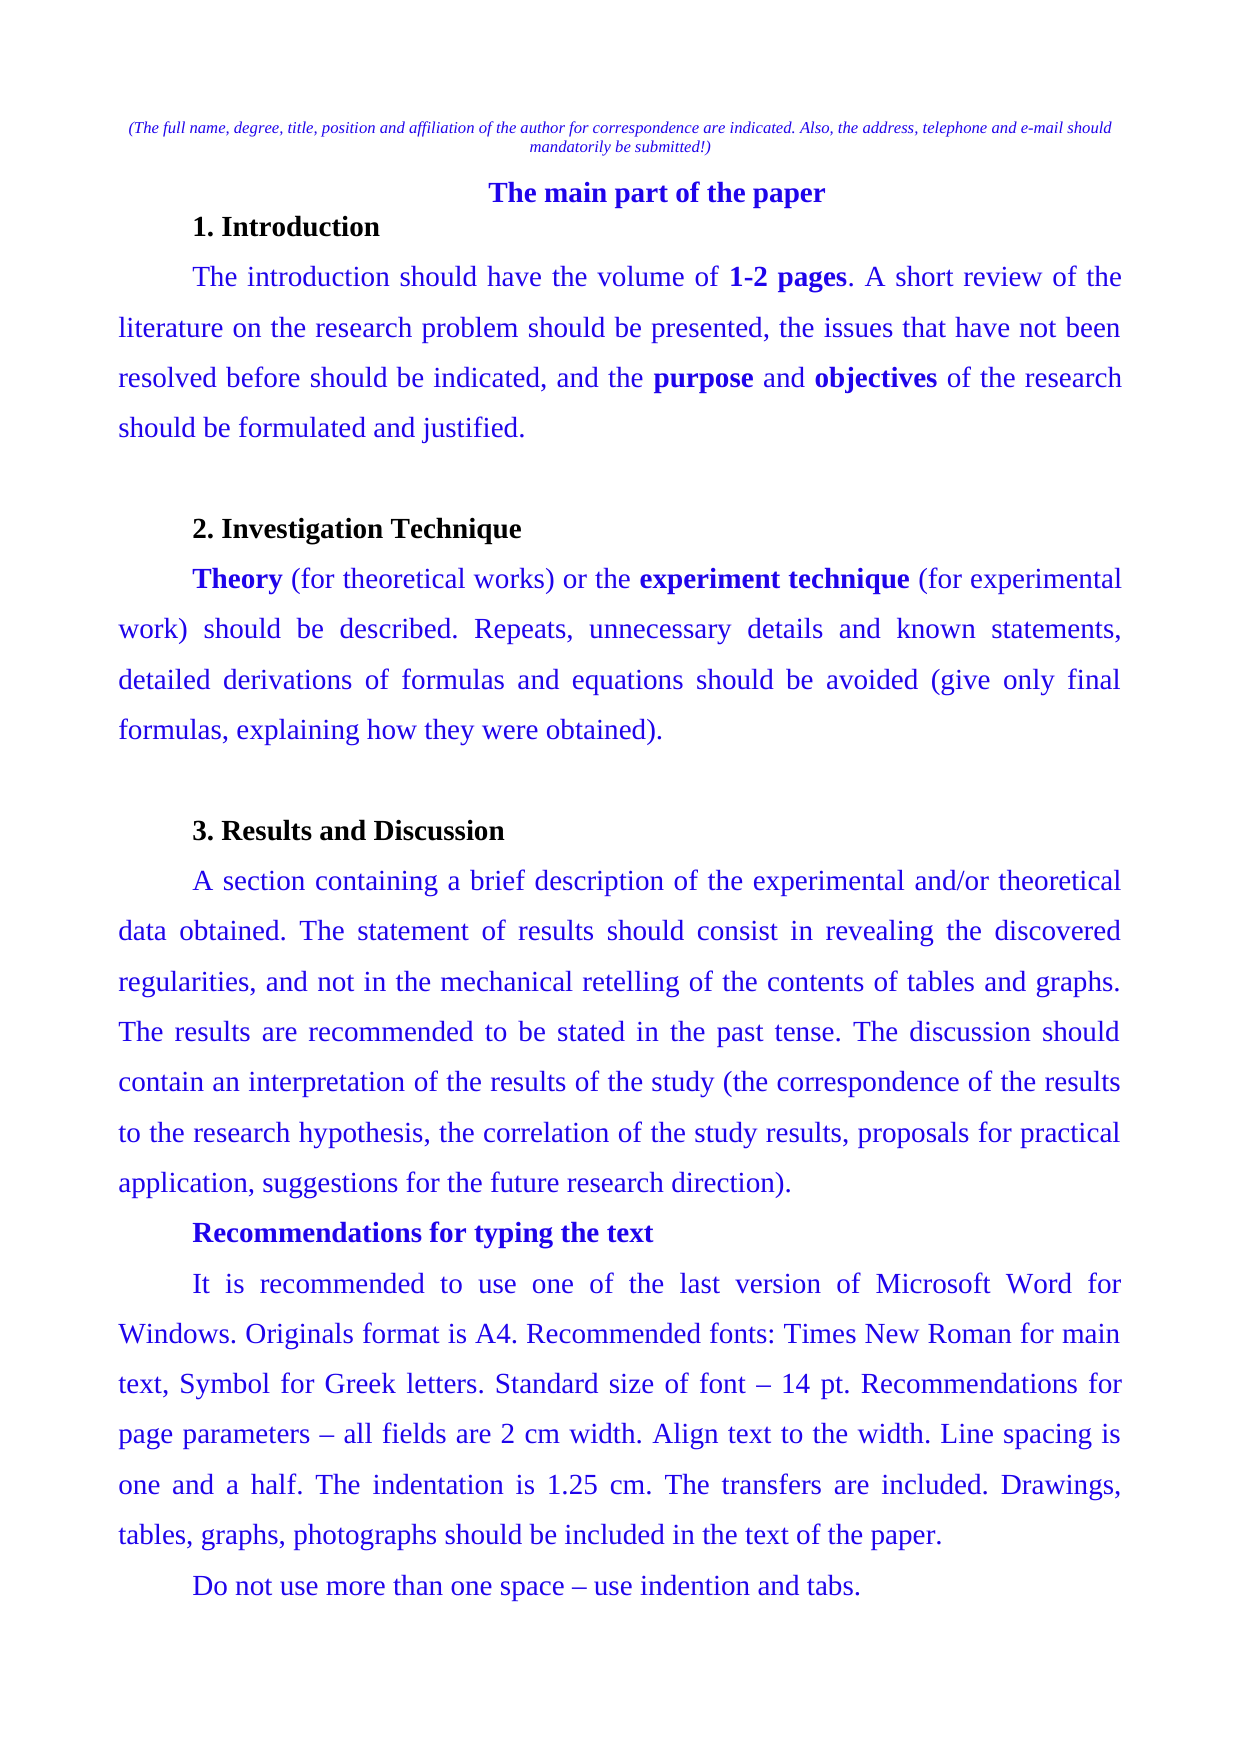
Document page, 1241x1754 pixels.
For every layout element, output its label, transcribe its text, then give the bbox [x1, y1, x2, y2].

text Do not use more than one space – use indention and tabs. [118, 1568, 1122, 1601]
text It is recommended to use one of the last version of Microsoft Word for Windows. Originals format is A4. Recommended fonts: Times New Roman for main text, Symbol for Greek letters. Standard size of font – 14 pt. Recommendations for page parameters – all fields are 2 cm width. Align text to the width. Line spacing is one and a half. The indentation is 1.25 cm. The transfers are included. Drawings, tables, graphs, photographs should be included in the text of the paper. [118, 1266, 1122, 1551]
text The main part of the paper [118, 176, 1122, 209]
text A section containing a brief description of the experimental and/or theoretical data obtained. The statement of results should consist in revealing the discovered regularities, and not in the mechanical retelling of the contents of tables and graphs. The results are recommended to be stated in the past tense. The discussion should contain an interpretation of the results of the study (the correspondence of the results to the research hypothesis, the correlation of the study results, proposals for practical application, suggestions for the future research direction). [118, 863, 1122, 1199]
text Theory (for theoretical works) or the experiment technique (for experimental work) should be described. Repeats, unnecessary details and known statements, detailed derivations of formulas and equations should be avoided (give only final formulas, explaining how they were obtained). [118, 561, 1122, 746]
text 2. Investigation Technique [118, 511, 1122, 544]
text 3. Results and Discussion [118, 813, 1122, 846]
text (The full name, degree, title, position and affiliation of the author for correspondence are indicated. Also, the address, telephone and e-mail should mandatorily be submitted!) [118, 118, 1122, 156]
text Recommendations for typing the text [118, 1215, 1122, 1249]
text 1. Introduction [118, 209, 1122, 243]
text The introduction should have the volume of 1-2 pages. A short review of the literature on the research problem should be presented, the issues that have not been resolved before should be indicated, and the purpose and objectives of the research should be formulated and justified. [118, 259, 1122, 444]
